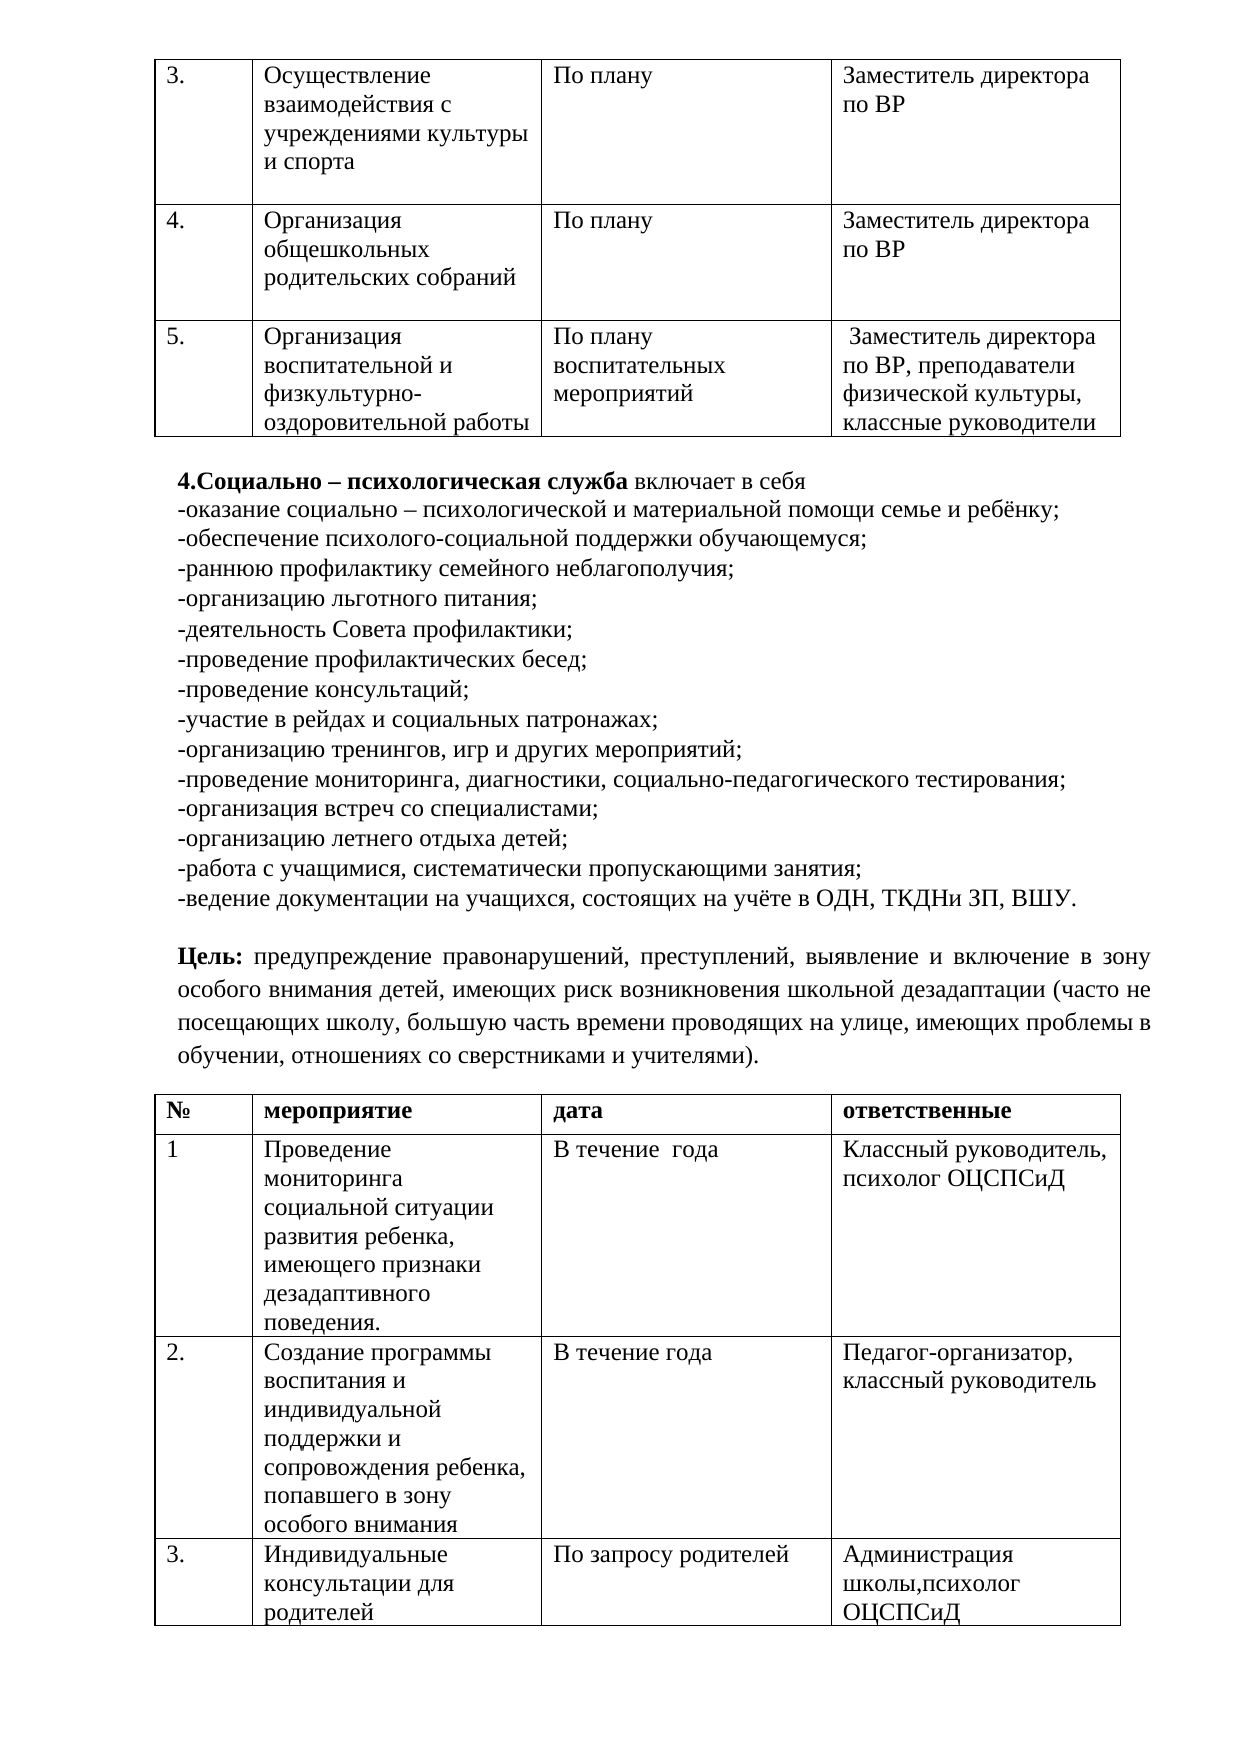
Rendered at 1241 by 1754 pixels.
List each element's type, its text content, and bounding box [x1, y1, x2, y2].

table_cell Организация общешкольных родительских собраний [253, 205, 541, 320]
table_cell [253, 1539, 541, 1625]
table_cell Заместитель директора по ВР [832, 205, 1120, 320]
text -организацию летнего отдыха детей; [177, 823, 1152, 852]
table_cell Проведение мониторинга социальной ситуации развития ребенка, имеющего признаки дезадаптивного поведения. [253, 1135, 541, 1336]
table_header мероприятие [253, 1095, 541, 1133]
table_cell По плану [542, 205, 831, 320]
table_cell Заместитель директора по ВР, преподаватели физической культуры, классные руководители [832, 321, 1120, 436]
text -деятельность Совета профилактики; [177, 614, 1152, 642]
text -обеспечение психолого-социальной поддержки обучающемуся; [177, 523, 1152, 552]
table_cell Организация воспитательной и физкультурно-оздоровительной работы [253, 321, 541, 436]
text -участие в рейдах и социальных патронажах; [177, 704, 1152, 733]
text 4.Социально – психологическая служба включает в себя [177, 466, 1152, 494]
text -проведение профилактических бесед; [177, 644, 1152, 672]
text -организацию льготного питания; [177, 583, 1152, 612]
table_cell По плану воспитательных мероприятий [542, 321, 831, 436]
table_cell 2. [156, 1337, 252, 1538]
table_cell 3. [156, 60, 252, 204]
table_cell 3. [156, 1539, 252, 1625]
table_header ответственные [832, 1095, 1120, 1133]
text Цель: предупреждение правонарушений, преступлений, выявление и включение в зону особого внимания детей, имеющих риск возникновения школьной дезадаптации (часто не посещающих школу, большую часть времени проводящих на улице, имеющих проблемы в обучении, отношениях со сверстниками и учителями). [177, 941, 1152, 1068]
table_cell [832, 60, 1120, 204]
text -организация встреч со специалистами; [177, 793, 1152, 822]
table_cell Педагог-организатор, классный руководитель [832, 1337, 1120, 1538]
table_cell В течение года [542, 1135, 831, 1336]
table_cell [832, 1539, 1120, 1625]
text -ведение документации на учащихся, состоящих на учёте в ОДН, ТКДНи ЗП, ВШУ. [177, 883, 1152, 912]
text -проведение консультаций; [177, 674, 1152, 703]
text -работа с учащимися, систематически пропускающими занятия; [177, 853, 1152, 882]
text -проведение мониторинга, диагностики, социально-педагогического тестирования; [177, 764, 1152, 793]
table_cell В течение года [542, 1337, 831, 1538]
table_cell 4. [156, 205, 252, 320]
text -оказание социально – психологической и материальной помощи семье и ребёнку; [177, 494, 1152, 523]
table_cell 1 [156, 1135, 252, 1336]
table_cell Создание программы воспитания и индивидуальной поддержки и сопровождения ребенка, попавшего в зону особого внимания [253, 1337, 541, 1538]
table_header дата [542, 1095, 831, 1133]
text -организацию тренингов, игр и других мероприятий; [177, 734, 1152, 763]
table_header № [156, 1095, 252, 1133]
table_cell 5. [156, 321, 252, 436]
table_cell Классный руководитель, психолог ОЦСПСиД [832, 1135, 1120, 1336]
table_cell Осуществление взаимодействия с учреждениями культуры и спорта [253, 60, 541, 204]
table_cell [542, 1539, 831, 1625]
table_cell По плану [542, 60, 831, 204]
text -раннюю профилактику семейного неблагополучия; [177, 553, 1152, 582]
